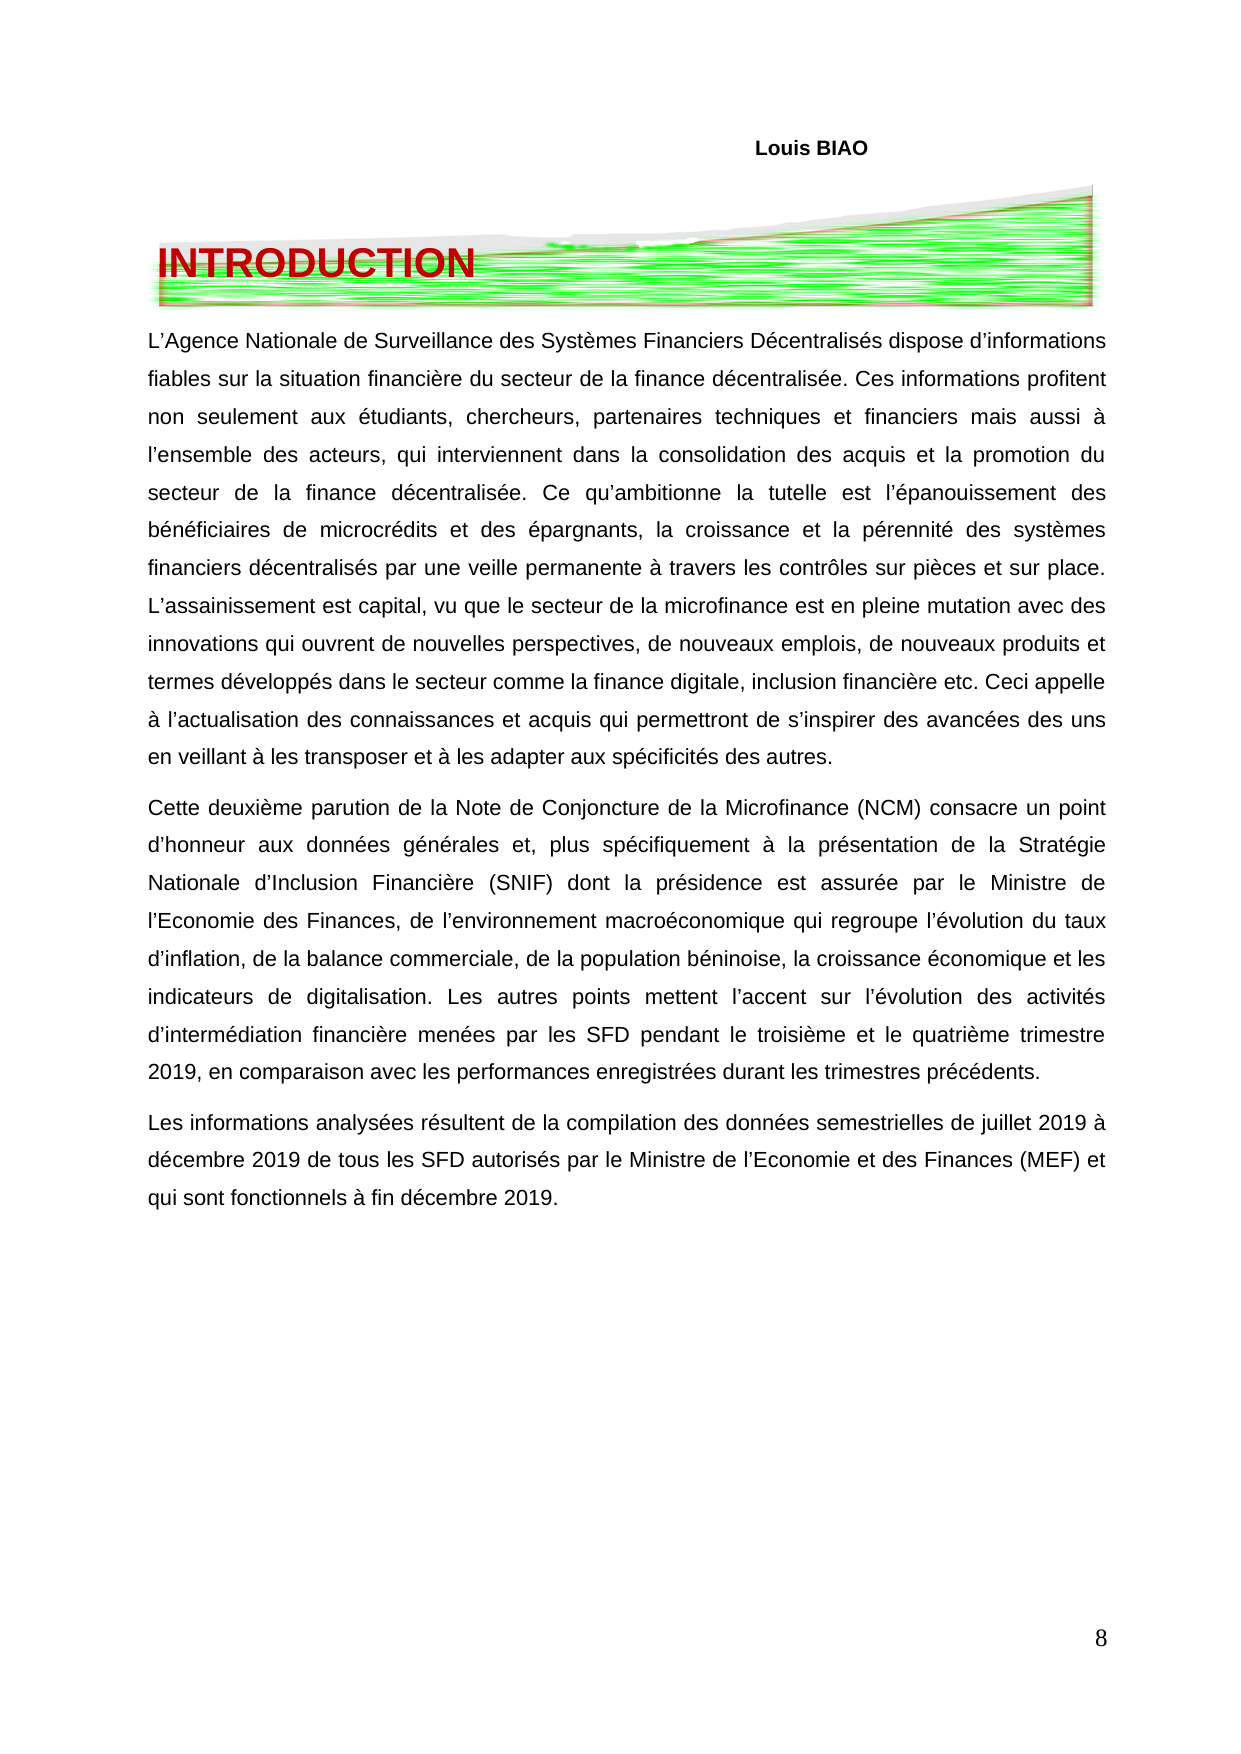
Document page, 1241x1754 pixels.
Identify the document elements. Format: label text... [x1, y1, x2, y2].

text Les informations analysées résultent de la compilation des données semestrielles de juillet 2019 à décembre 2019 de tous les SFD autorisés par le Ministre de l’Economie et des Finances (MEF) et qui sont fonctionnels à fin décembre 2019. [148, 1109, 1107, 1210]
text L’Agence Nationale de Surveillance des Systèmes Financiers Décentralisés dispose d’informations fiables sur la situation financière du secteur de la finance décentralisée. Ces informations profitent non seulement aux étudiants, chercheurs, partenaires techniques et financiers mais aussi à l’ensemble des acteurs, qui interviennent dans la consolidation des acquis et la promotion du secteur de la finance décentralisée. Ce qu’ambitionne la tutelle est l’épanouissement des bénéficiaires de microcrédits et des épargnants, la croissance et la pérennité des systèmes financiers décentralisés par une veille permanente à travers les contrôles sur pièces et sur place. L’assainissement est capital, vu que le secteur de la microfinance est en pleine mutation avec des innovations qui ouvrent de nouvelles perspectives, de nouveaux emplois, de nouveaux produits et termes développés dans le secteur comme la finance digitale, inclusion financière etc. Ceci appelle à l’actualisation des connaissances et acquis qui permettront de s’inspirer des avancées des uns en veillant à les transposer et à les adapter aux spécificités des autres. [148, 328, 1107, 769]
text Louis BIAO [753, 136, 1107, 160]
text Cette deuxième parution de la Note de Conjoncture de la Microfinance (NCM) consacre un point d’honneur aux données générales et, plus spécifiquement à la présentation de la Stratégie Nationale d’Inclusion Financière (SNIF) dont la présidence est assurée par le Ministre de l’Economie des Finances, de l’environnement macroéconomique qui regroupe l’évolution du taux d’inflation, de la balance commerciale, de la population béninoise, la croissance économique et les indicateurs de digitalisation. Les autres points mettent l’accent sur l’évolution des activités d’intermédiation financière menées par les SFD pendant le troisième et le quatrième trimestre 2019, en comparaison avec les performances enregistrées durant les trimestres précédents. [148, 794, 1107, 1084]
picture [147, 185, 1106, 312]
